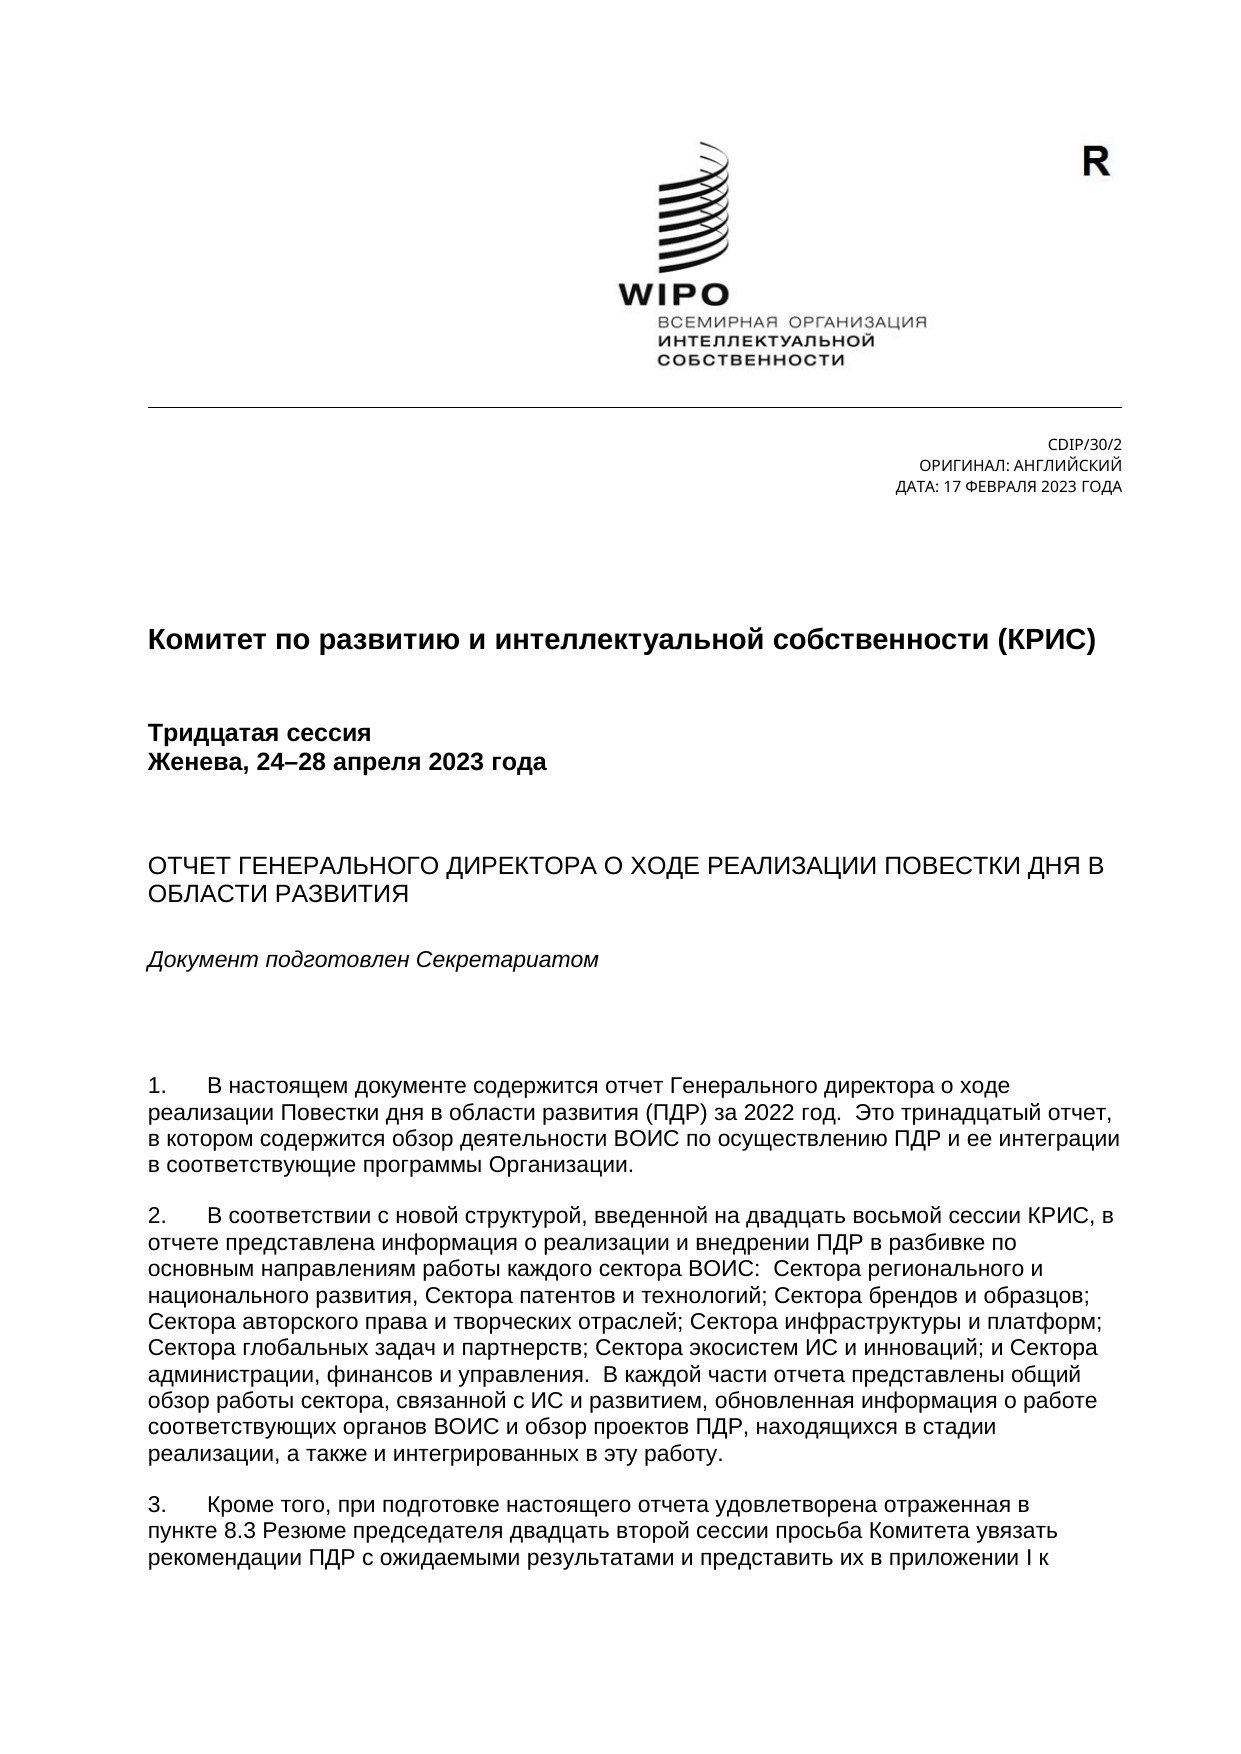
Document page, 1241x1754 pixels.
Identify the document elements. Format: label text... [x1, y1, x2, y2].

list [148, 1491, 1122, 1570]
list В соответствии с новой структурой, введенной на двадцать восьмой сессии КРИС, в отчете представлена информация о реализации и внедрении ПДР в разбивке по основным направлениям работы каждого сектора ВОИС: Сектора регионального и национального развития, Сектора патентов и технологий; Сектора брендов и образцов; Сектора авторского права и творческих отраслей; Сектора инфраструктуры и платформ; Сектора глобальных задач и партнерств; Сектора экосистем ИС и инноваций; и Сектора администрации, финансов и управления. В каждой части отчета представлены общий обзор работы сектора, связанной с ИС и развитием, обновленная информация о работе соответствующих органов ВОИС и обзор проектов ПДР, находящихся в стадии реализации, а также и интегрированных в эту работу. [148, 1202, 1122, 1466]
text ОРИГИНАЛ: АНГЛИЙСКИЙ [148, 455, 1122, 476]
text ОТЧЕТ ГЕНЕРАЛЬНОГО ДИРЕКТОРА О ХОДЕ РЕАЛИЗАЦИИ ПОВЕСТКИ ДНЯ В ОБЛАСТИ РАЗВИТИЯ [148, 851, 1122, 908]
text Документ подготовлен Секретариатом [148, 946, 1122, 972]
picture [589, 117, 1123, 385]
text ДАТА: 17 февраля 2023 года [148, 476, 1122, 497]
text Тридцатая сессия Женева, 24–28 апреля 2023 года [148, 718, 1122, 776]
subtitle Комитет по развитию и интеллектуальной собственности (КРИС) [148, 622, 1122, 656]
text CDIP/30/2 [148, 433, 1122, 455]
list В настоящем документе содержится отчет Генерального директора о ходе реализации Повестки дня в области развития (ПДР) за 2022 год. Это тринадцатый отчет, в котором содержится обзор деятельности ВОИС по осуществлению ПДР и ее интеграции в соответствующие программы Организации. [148, 1072, 1122, 1177]
